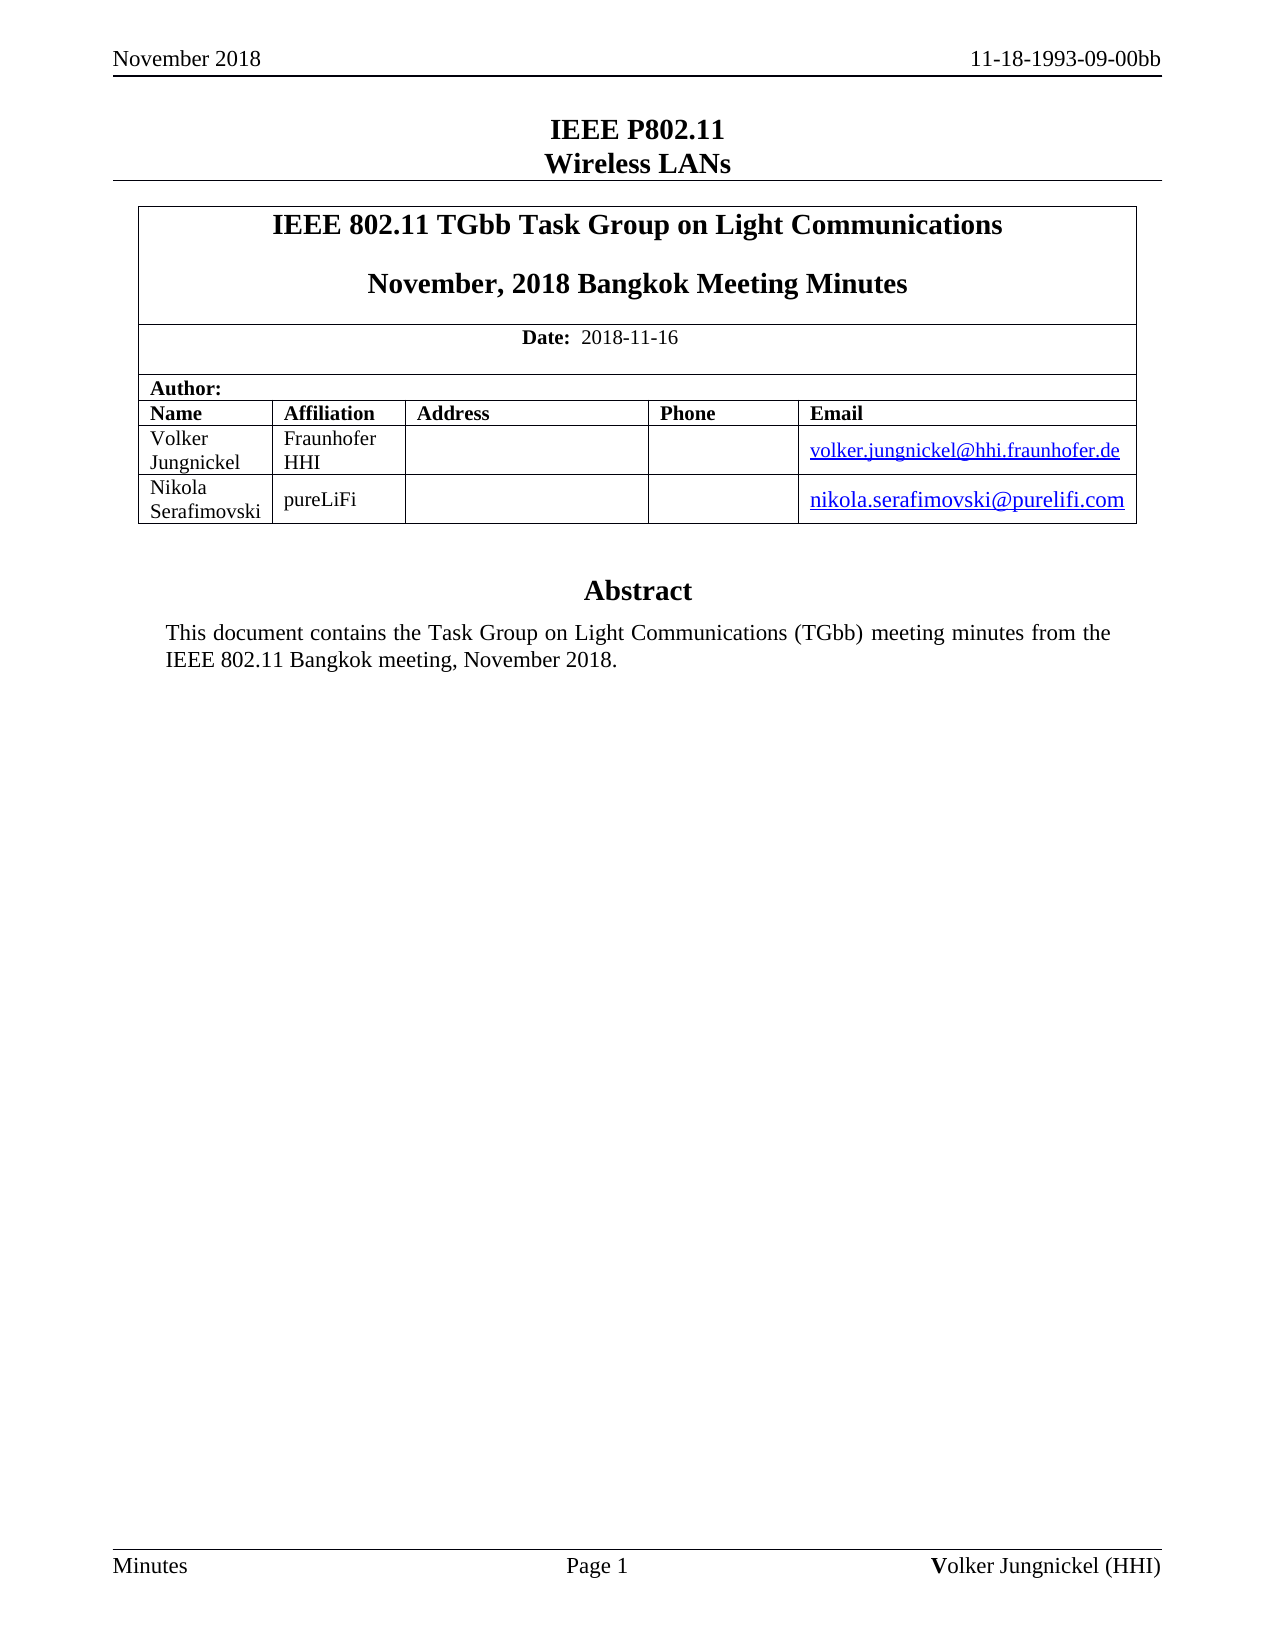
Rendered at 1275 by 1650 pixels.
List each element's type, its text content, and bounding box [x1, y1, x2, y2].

table_cell [649, 426, 798, 474]
table_cell pureLiFi [273, 475, 405, 523]
table_cell Name [139, 401, 272, 424]
table_cell [406, 426, 648, 474]
table_cell Date: 2018-11-16 [139, 325, 1136, 374]
table_cell Phone [649, 401, 798, 424]
table_cell Email [799, 401, 1136, 424]
table_cell Affiliation [273, 401, 405, 424]
table_cell Fraunhofer HHI [273, 426, 405, 474]
table_cell [406, 475, 648, 523]
table_cell Address [406, 401, 648, 424]
table_cell [649, 475, 798, 523]
table_cell Nikola Serafimovski [139, 475, 272, 523]
table_cell Volker Jungnickel [139, 426, 272, 474]
table_cell Author: [139, 375, 1136, 399]
text IEEE P802.11 Wireless LANs [112, 112, 1162, 181]
table_cell nikola.serafimovski@purelifi.com [799, 475, 1136, 523]
table_cell volker.jungnickel@hhi.fraunhofer.de [799, 426, 1136, 474]
table_header IEEE 802.11 TGbb Task Group on Light Communications November, 2018 Bangkok Meeting Minutes [139, 207, 1136, 324]
